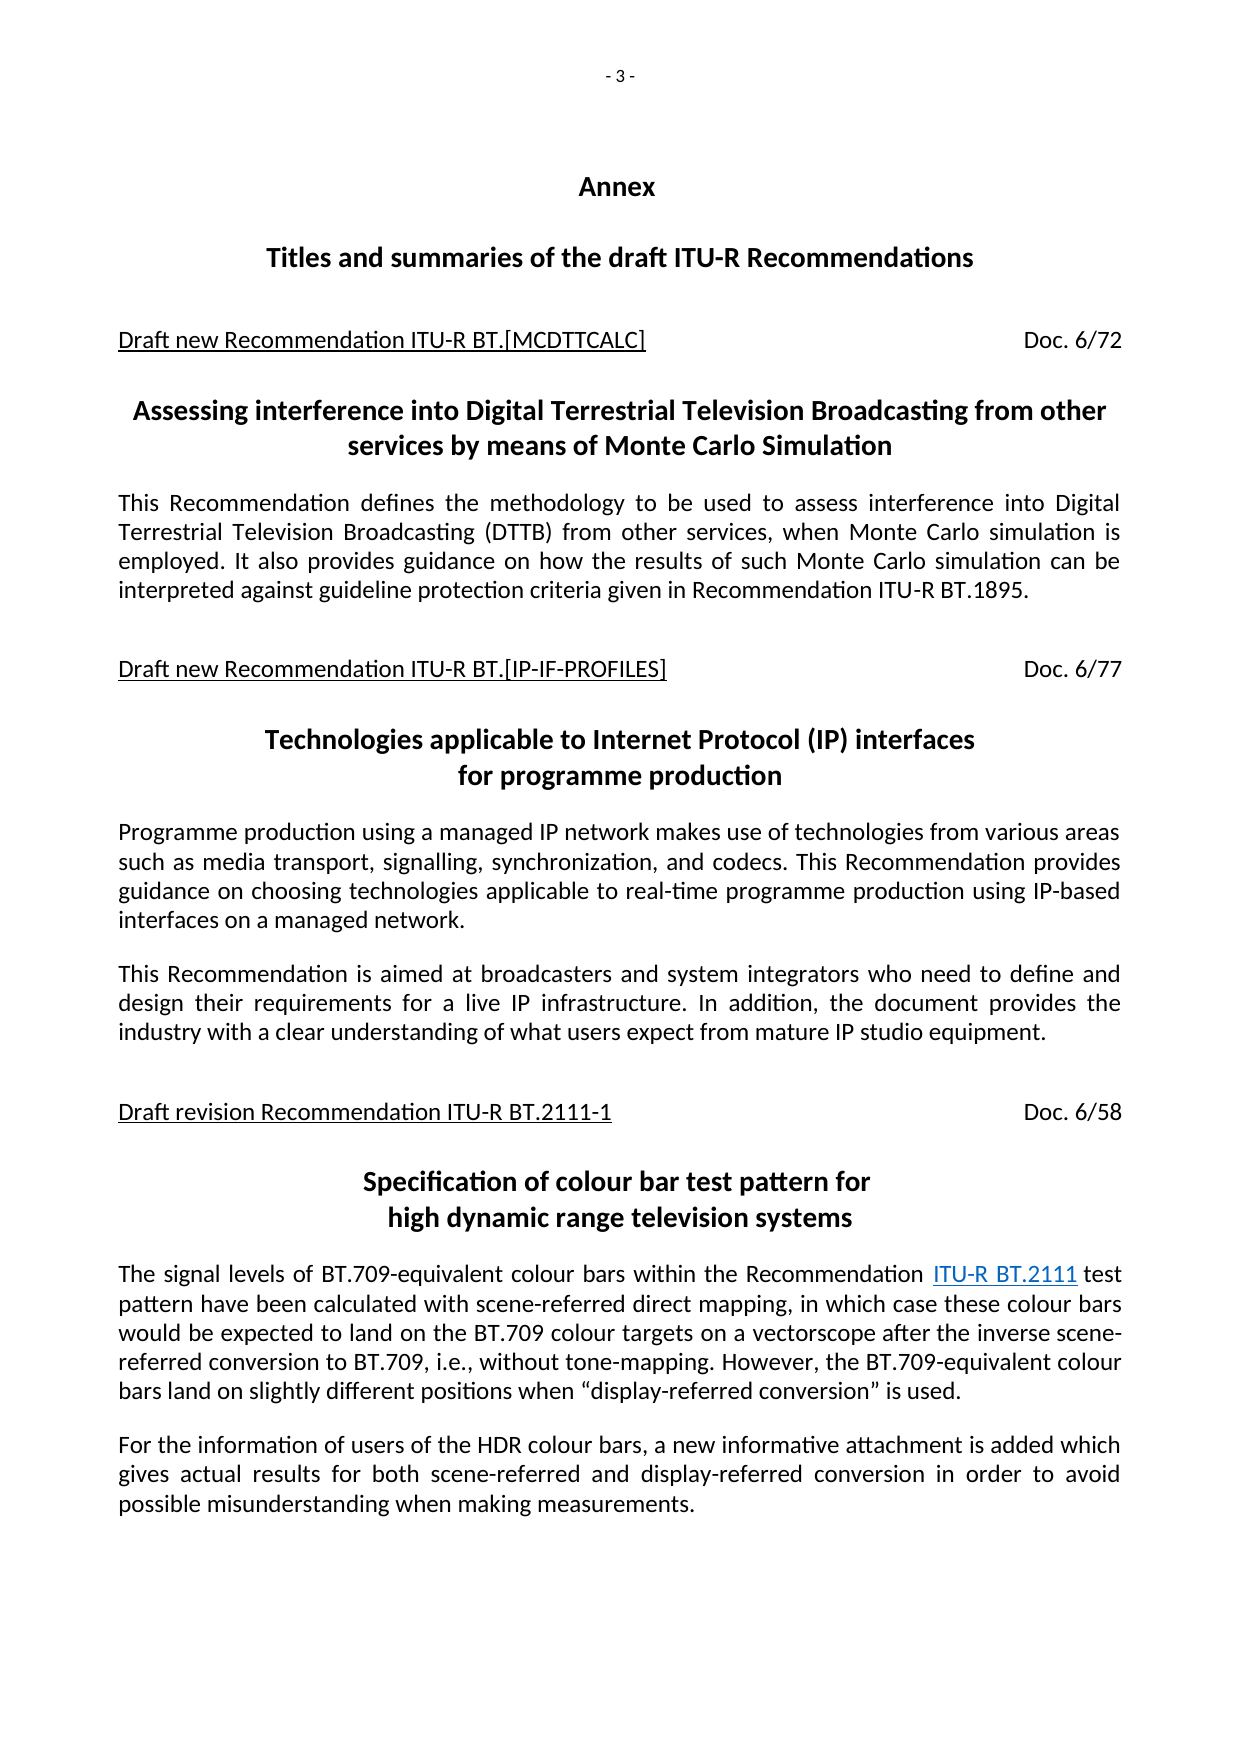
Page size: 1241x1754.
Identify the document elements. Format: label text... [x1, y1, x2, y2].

text This Recommendation is aimed at broadcasters and system integrators who need to define and design their requirements for a live IP infrastructure. In addition, the document provides the industry with a clear understanding of what users expect from mature IP studio equipment. [118, 959, 1122, 1047]
text Draft new Recommendation ITU-R BT.[IP-IF-PROFILES] Doc. 6/77 [118, 654, 1122, 684]
text For the information of users of the HDR colour bars, a new informative attachment is added which gives actual results for both scene-referred and display-referred conversion in order to avoid possible misunderstanding when making measurements. [118, 1430, 1122, 1518]
text Draft new Recommendation ITU-R BT.[MCDTTCALC] Doc. 6/72 [118, 325, 1122, 354]
text Draft revision Recommendation ITU-R BT.2111-1 Doc. 6/58 [118, 1097, 1122, 1126]
title Assessing interference into Digital Terrestrial Television Broadcasting from other services by means of Monte Carlo Simulation [118, 392, 1122, 463]
text Programme production using a managed IP network makes use of technologies from various areas such as media transport, signalling, synchronization, and codecs. This Recommendation provides guidance on choosing technologies applicable to real-time programme production using IP-based interfaces on a managed network. [118, 817, 1122, 934]
title Annex Titles and summaries of the draft ITU-R Recommendations [118, 168, 1122, 275]
text This Recommendation defines the methodology to be used to assess interference into Digital Terrestrial Television Broadcasting (DTTB) from other services, when Monte Carlo simulation is employed. It also provides guidance on how the results of such Monte Carlo simulation can be interpreted against guideline protection criteria given in Recommendation ITU-R BT.1895. [118, 488, 1122, 604]
title Technologies applicable to Internet Protocol (IP) interfaces for programme production [118, 721, 1122, 792]
title Specification of colour bar test pattern for high dynamic range television systems [118, 1163, 1122, 1234]
text The signal levels of BT.709-equivalent colour bars within the Recommendation ITU-R BT.2111 test pattern have been calculated with scene-referred direct mapping, in which case these colour bars would be expected to land on the BT.709 colour targets on a vectorscope after the inverse scene-referred conversion to BT.709, i.e., without tone-mapping. However, the BT.709-equivalent colour bars land on slightly different positions when “display-referred conversion” is used. [118, 1259, 1122, 1405]
